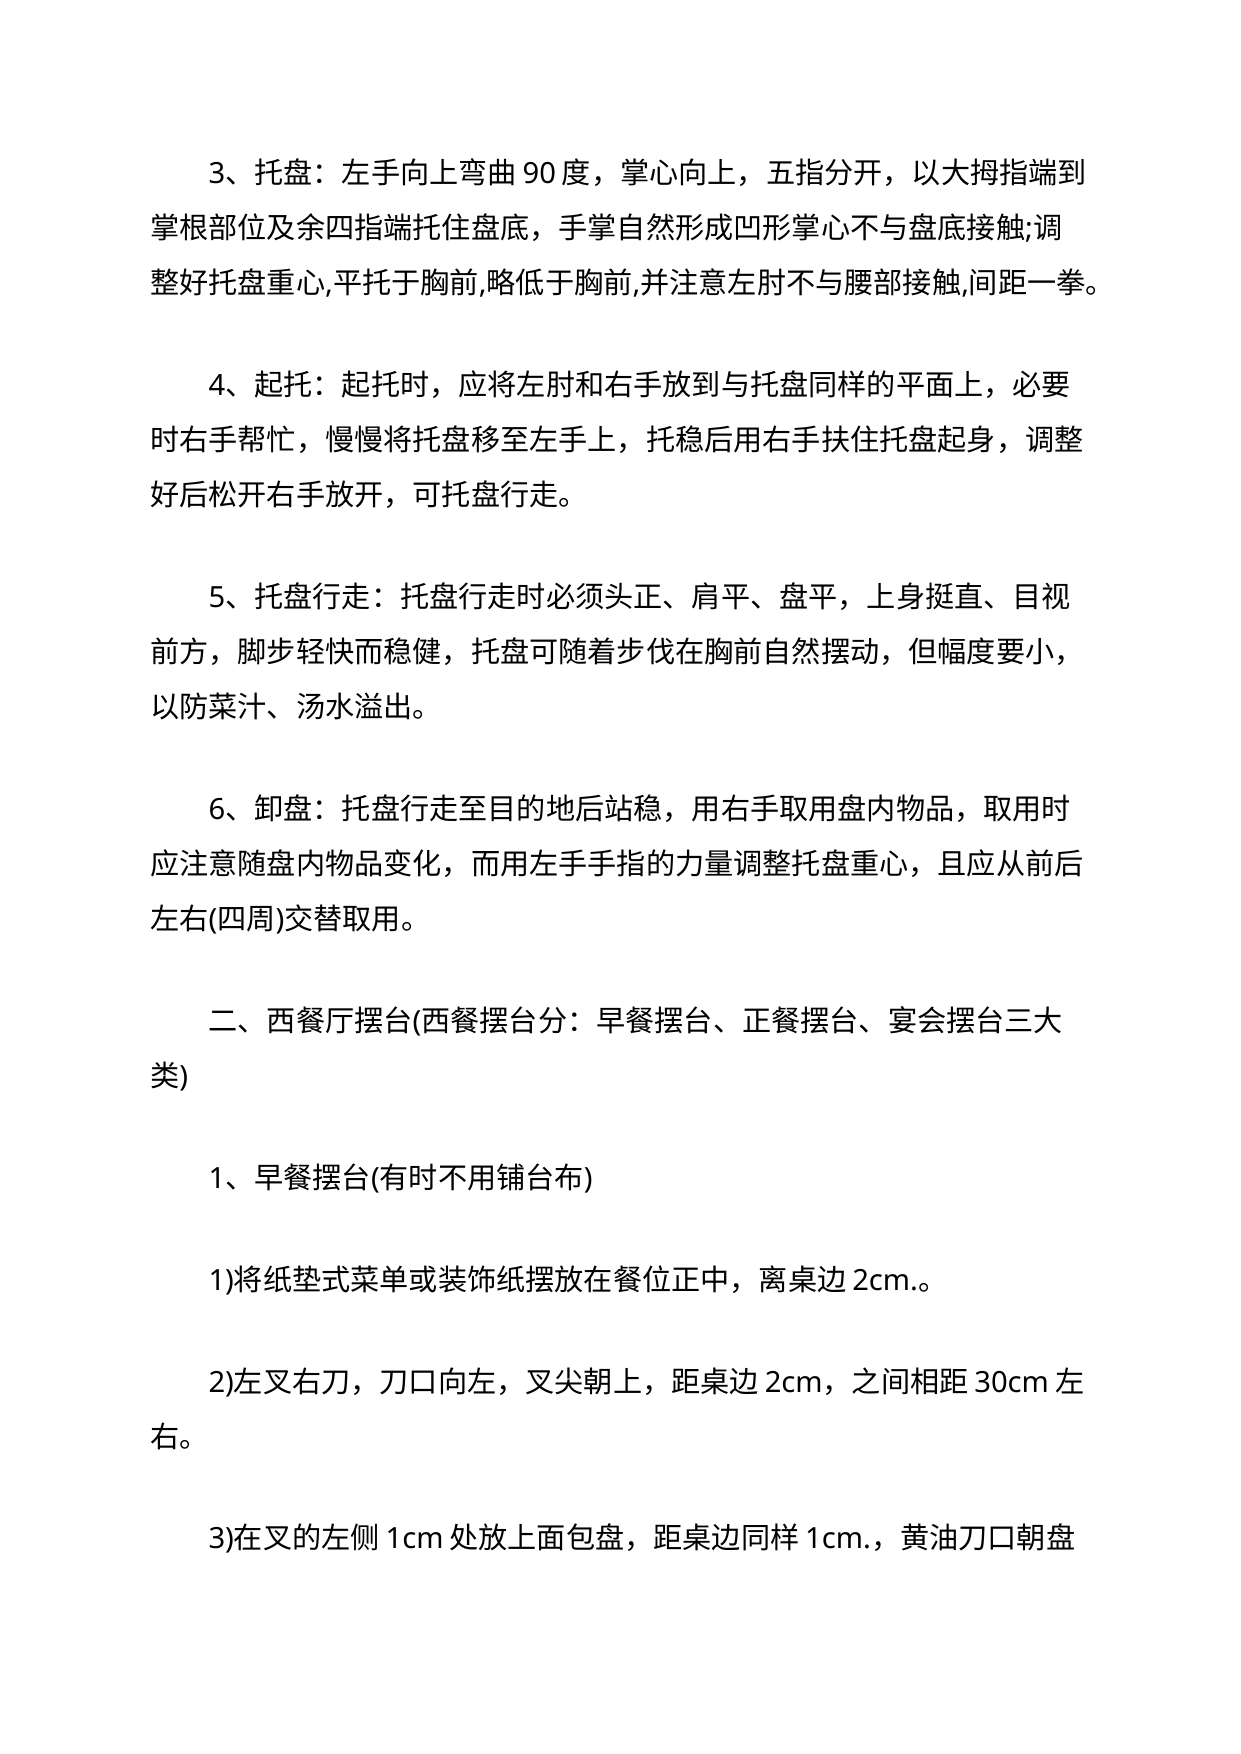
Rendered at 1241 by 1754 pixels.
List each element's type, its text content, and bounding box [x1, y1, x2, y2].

text 1)将纸垫式菜单或装饰纸摆放在餐位正中，离桌边2cm.。 [150, 1256, 1090, 1298]
text 2)左叉右刀，刀口向左，叉尖朝上，距桌边2cm，之间相距30cm左右。 [150, 1358, 1090, 1455]
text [150, 1515, 1090, 1557]
text 3、托盘：左手向上弯曲90度，掌心向上，五指分开，以大拇指端到掌根部位及余四指端托住盘底，手掌自然形成凹形掌心不与盘底接触;调整好托盘重心,平托于胸前,略低于胸前,并注意左肘不与腰部接触,间距一拳。 [150, 150, 1090, 302]
text 4、起托：起托时，应将左肘和右手放到与托盘同样的平面上，必要时右手帮忙，慢慢将托盘移至左手上，托稳后用右手扶住托盘起身，调整好后松开右手放开，可托盘行走。 [150, 362, 1090, 514]
text 1、早餐摆台(有时不用铺台布) [150, 1154, 1090, 1197]
text 6、卸盘：托盘行走至目的地后站稳，用右手取用盘内物品，取用时应注意随盘内物品变化，而用左手手指的力量调整托盘重心，且应从前后左右(四周)交替取用。 [150, 785, 1090, 938]
text 二、西餐厅摆台(西餐摆台分：早餐摆台、正餐摆台、宴会摆台三大类) [150, 997, 1090, 1094]
text 5、托盘行走：托盘行走时必须头正、肩平、盘平，上身挺直、目视前方，脚步轻快而稳健，托盘可随着步伐在胸前自然摆动，但幅度要小，以防菜汁、汤水溢出。 [150, 574, 1090, 726]
